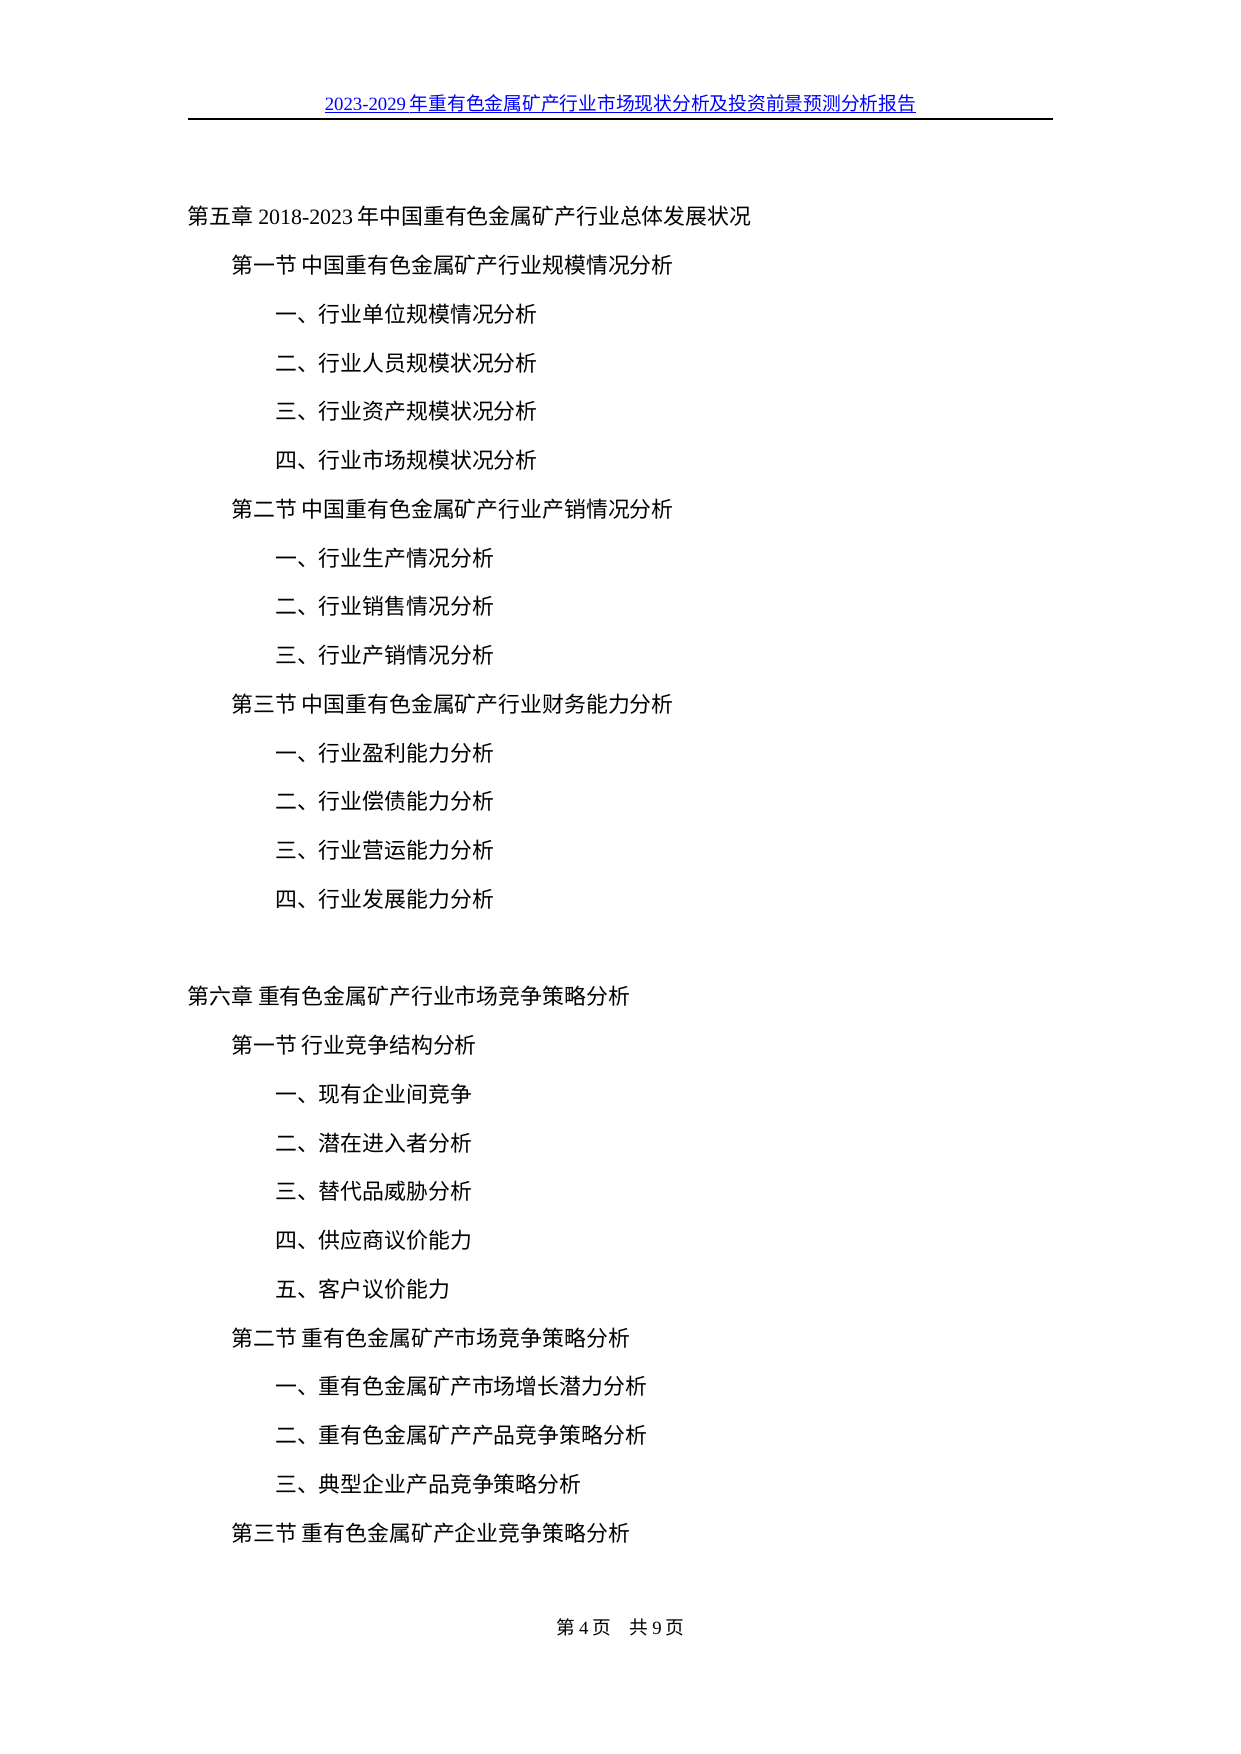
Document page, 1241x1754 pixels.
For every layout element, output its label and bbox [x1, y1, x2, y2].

text [187, 150, 1053, 1548]
